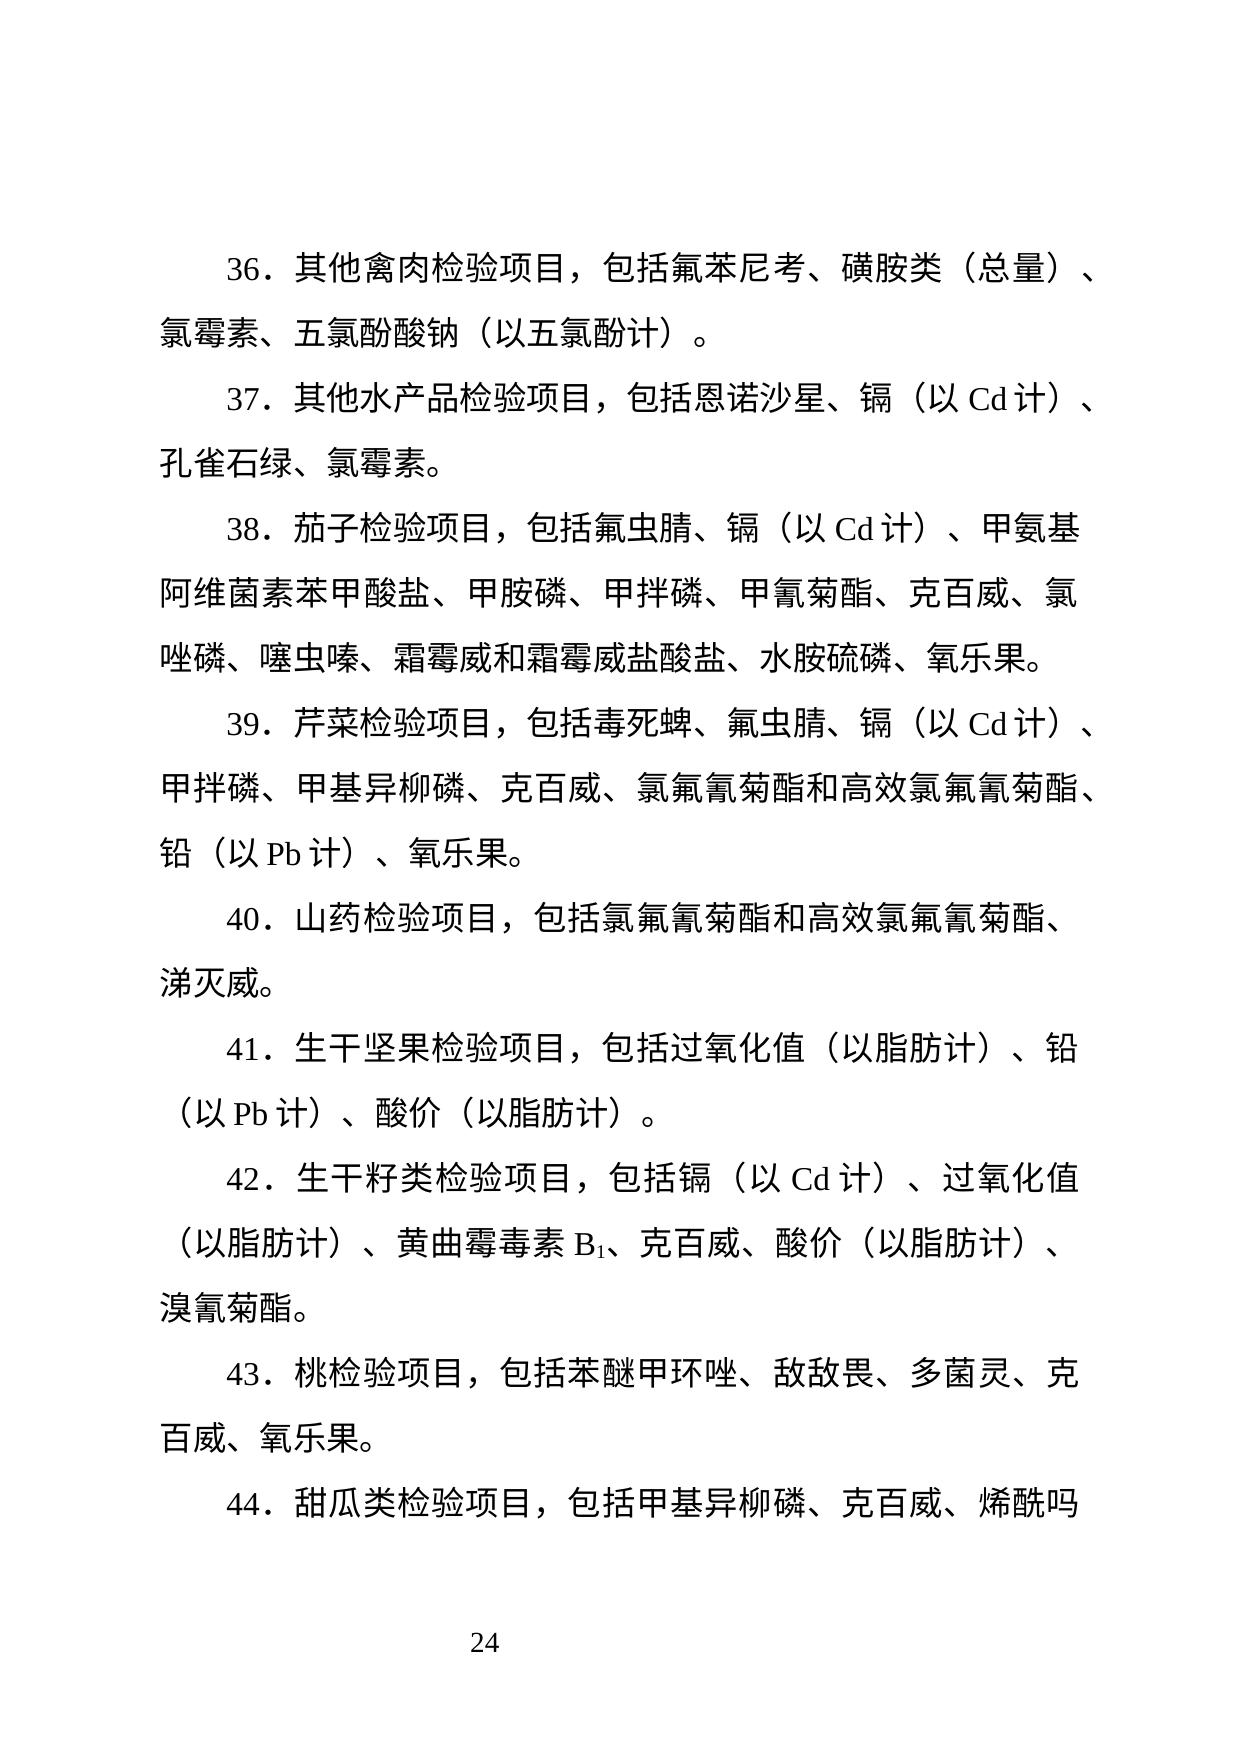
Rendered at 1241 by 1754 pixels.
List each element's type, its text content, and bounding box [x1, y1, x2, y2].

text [159, 1468, 1081, 1533]
text 39．芹菜检验项目，包括毒死蜱、氟虫腈、镉（以Cd计）、甲拌磷、甲基异柳磷、克百威、氯氟氰菊酯和高效氯氟氰菊酯、铅（以Pb计）、氧乐果。 [159, 688, 1081, 883]
text 43．桃检验项目，包括苯醚甲环唑、敌敌畏、多菌灵、克百威、氧乐果。 [159, 1338, 1081, 1468]
text 41．生干坚果检验项目，包括过氧化值（以脂肪计）、铅（以Pb计）、酸价（以脂肪计）。 [159, 1013, 1081, 1143]
text 37．其他水产品检验项目，包括恩诺沙星、镉（以Cd计）、孔雀石绿、氯霉素。 [159, 363, 1081, 493]
text 40．山药检验项目，包括氯氟氰菊酯和高效氯氟氰菊酯、涕灭威。 [159, 883, 1081, 1013]
text 38．茄子检验项目，包括氟虫腈、镉（以Cd计）、甲氨基阿维菌素苯甲酸盐、甲胺磷、甲拌磷、甲氰菊酯、克百威、氯唑磷、噻虫嗪、霜霉威和霜霉威盐酸盐、水胺硫磷、氧乐果。 [159, 493, 1081, 688]
text 36．其他禽肉检验项目，包括氟苯尼考、磺胺类（总量）、氯霉素、五氯酚酸钠（以五氯酚计）。 [159, 233, 1081, 363]
text 42．生干籽类检验项目，包括镉（以Cd计）、过氧化值（以脂肪计）、黄曲霉毒素B1、克百威、酸价（以脂肪计）、溴氰菊酯。 [159, 1143, 1081, 1338]
